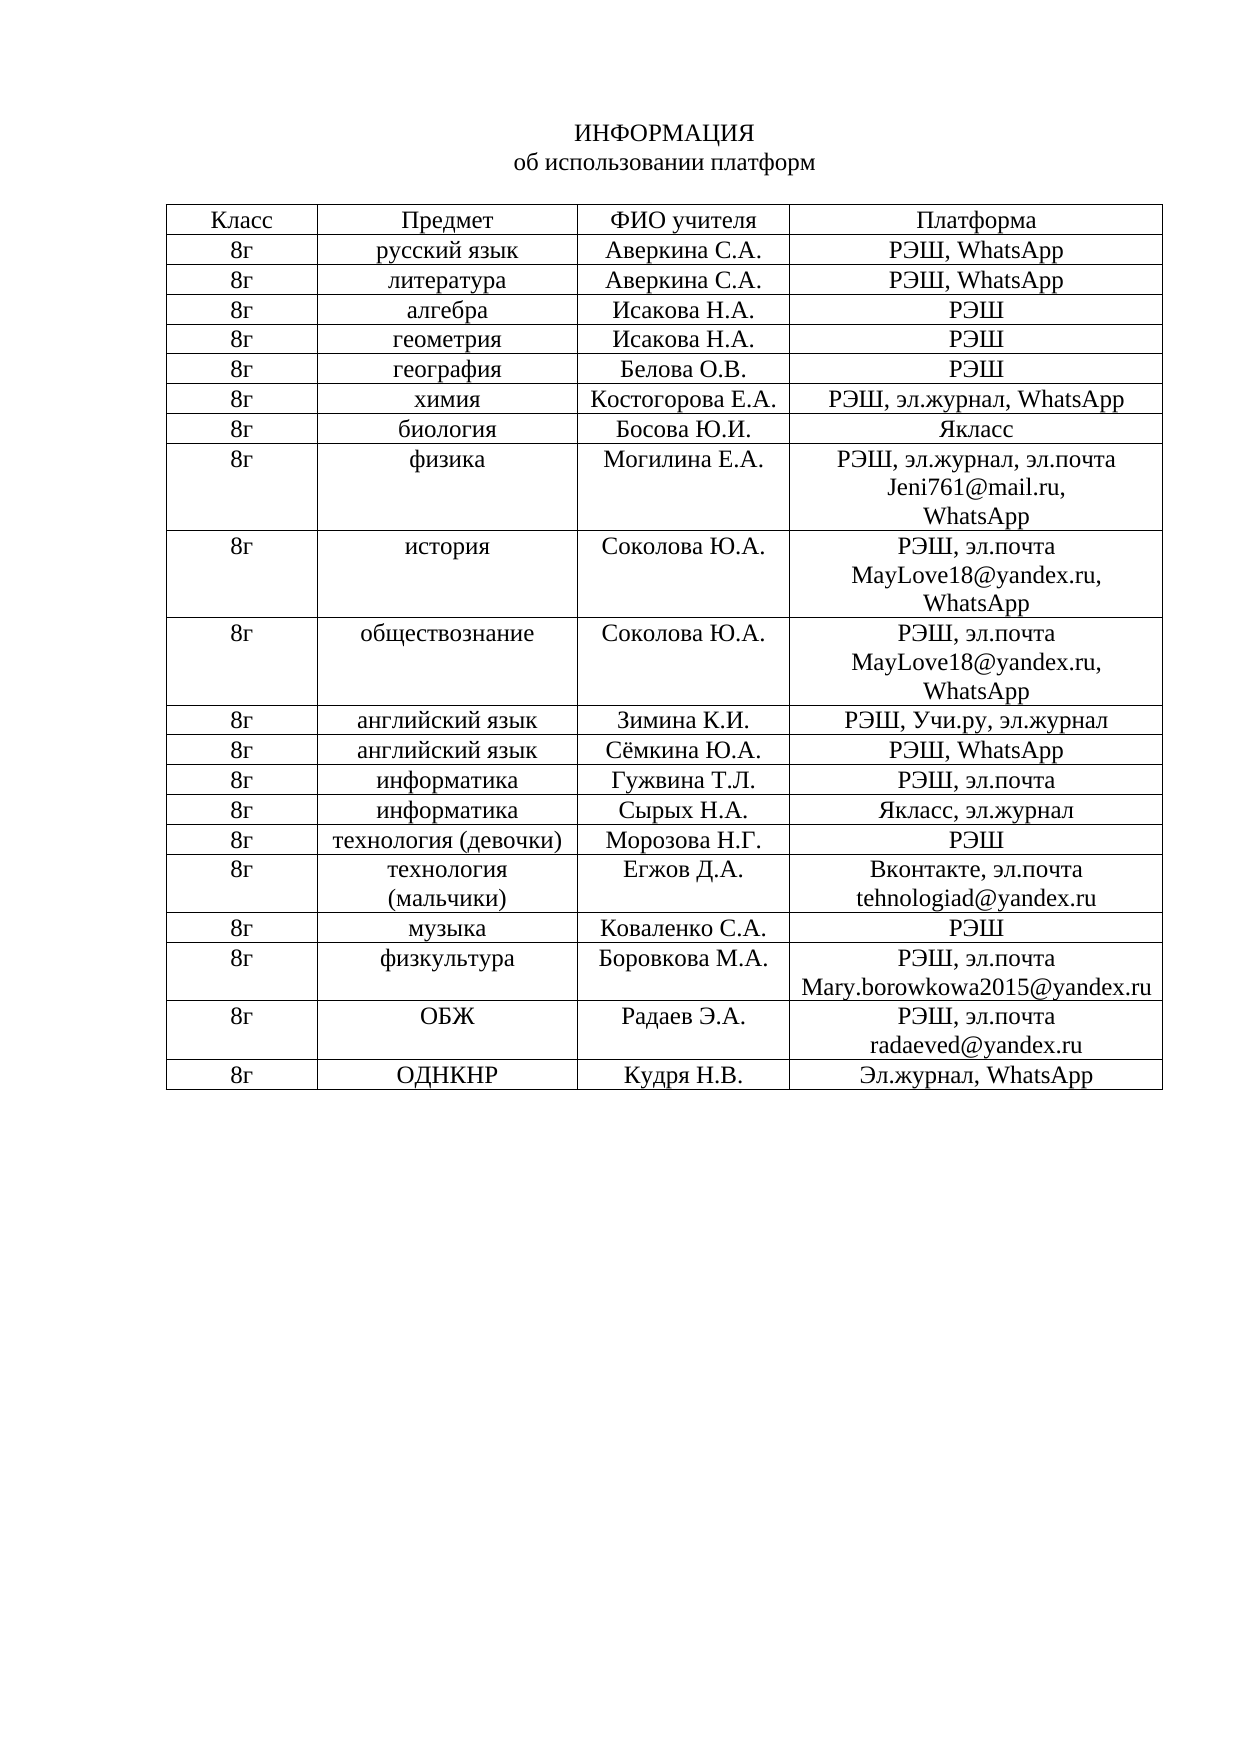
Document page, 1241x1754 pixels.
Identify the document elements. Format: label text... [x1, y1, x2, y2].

table_cell биология [318, 414, 577, 443]
table_cell Радаев Э.А. [578, 1001, 789, 1059]
table_cell 8г [167, 235, 317, 264]
table_cell химия [318, 384, 577, 413]
table_cell РЭШ, эл.почта radaeved@yandex.ru [790, 1001, 1162, 1059]
table_cell Коваленко С.А. [578, 913, 789, 942]
table_cell Исакова Н.А. [578, 325, 789, 353]
table_cell Морозова Н.Г. [578, 825, 789, 853]
table_cell 8г [167, 531, 317, 617]
table_cell Зимина К.И. [578, 706, 789, 734]
table_cell РЭШ [790, 825, 1162, 853]
table_cell РЭШ, эл.журнал, эл.почта Jeni761@mail.ru, WhatsApp [790, 444, 1162, 530]
table_cell 8г [167, 706, 317, 734]
table_cell Аверкина С.А. [578, 235, 789, 264]
table_cell 8г [167, 943, 317, 1000]
table_cell Могилина Е.А. [578, 444, 789, 530]
table_cell РЭШ, эл.почта MayLove18@yandex.ru, WhatsApp [790, 618, 1162, 704]
table_cell Исакова Н.А. [578, 295, 789, 323]
table_cell 8г [167, 384, 317, 413]
table_cell Белова О.В. [578, 354, 789, 383]
table_cell информатика [318, 795, 577, 824]
table_cell 8г [167, 354, 317, 383]
table_cell 8г [167, 265, 317, 294]
table_cell 8г [167, 1060, 317, 1089]
table_cell 8г [167, 618, 317, 704]
table_cell физкультура [318, 943, 577, 1000]
table_cell Боровкова М.А. [578, 943, 789, 1000]
table_cell Якласс, эл.журнал [790, 795, 1162, 824]
table_cell Сёмкина Ю.А. [578, 735, 789, 764]
table_cell география [318, 354, 577, 383]
table_cell РЭШ, WhatsApp [790, 265, 1162, 294]
table_cell РЭШ [790, 354, 1162, 383]
table_cell 8г [167, 795, 317, 824]
table_cell Аверкина С.А. [578, 265, 789, 294]
table_cell Эл.журнал, WhatsApp [790, 1060, 1162, 1089]
table_cell 8г [167, 735, 317, 764]
table_cell 8г [167, 855, 317, 912]
table_cell 8г [167, 913, 317, 942]
table_cell РЭШ, эл.почта MayLove18@yandex.ru, WhatsApp [790, 531, 1162, 617]
table_cell 8г [167, 444, 317, 530]
table_cell Соколова Ю.А. [578, 531, 789, 617]
table_cell ОБЖ [318, 1001, 577, 1059]
table_cell РЭШ, WhatsApp [790, 735, 1162, 764]
table_cell геометрия [318, 325, 577, 353]
table_cell Босова Ю.И. [578, 414, 789, 443]
table_cell РЭШ, эл.журнал, WhatsApp [790, 384, 1162, 413]
table_cell 8г [167, 325, 317, 353]
text ИНФОРМАЦИЯ [177, 118, 1152, 147]
table_cell Гужвина Т.Л. [578, 765, 789, 794]
table_cell Сырых Н.А. [578, 795, 789, 824]
table_cell английский язык [318, 735, 577, 764]
table_cell музыка [318, 913, 577, 942]
table_header ФИО учителя [578, 205, 789, 234]
table_cell информатика [318, 765, 577, 794]
table_cell ОДНКНР [318, 1060, 577, 1089]
table_cell 8г [167, 414, 317, 443]
table_cell 8г [167, 295, 317, 323]
table_cell Соколова Ю.А. [578, 618, 789, 704]
table_header Класс [167, 205, 317, 234]
table_cell РЭШ, эл.почта [790, 765, 1162, 794]
table_cell история [318, 531, 577, 617]
table_cell алгебра [318, 295, 577, 323]
table_header Платформа [790, 205, 1162, 234]
table_header Предмет [318, 205, 577, 234]
text об использовании платформ [177, 147, 1152, 176]
table_cell технология (девочки) [318, 825, 577, 853]
table_cell Кудря Н.В. [578, 1060, 789, 1089]
table_cell Якласс [790, 414, 1162, 443]
table_cell РЭШ [790, 913, 1162, 942]
table_cell Егжов Д.А. [578, 855, 789, 912]
table_cell Вконтакте, эл.почта tehnologiad@yandex.ru [790, 855, 1162, 912]
table_cell 8г [167, 765, 317, 794]
table_cell РЭШ [790, 325, 1162, 353]
table_cell литература [318, 265, 577, 294]
table_cell обществознание [318, 618, 577, 704]
table_cell 8г [167, 825, 317, 853]
table_cell физика [318, 444, 577, 530]
table_cell РЭШ, Учи.ру, эл.журнал [790, 706, 1162, 734]
table_cell Костогорова Е.А. [578, 384, 789, 413]
table_cell РЭШ, эл.почта Mary.borowkowa2015@yandex.ru [790, 943, 1162, 1000]
table_cell русский язык [318, 235, 577, 264]
table_cell РЭШ, WhatsApp [790, 235, 1162, 264]
table_cell РЭШ [790, 295, 1162, 323]
table_cell английский язык [318, 706, 577, 734]
table_cell технология (мальчики) [318, 855, 577, 912]
table_cell 8г [167, 1001, 317, 1059]
